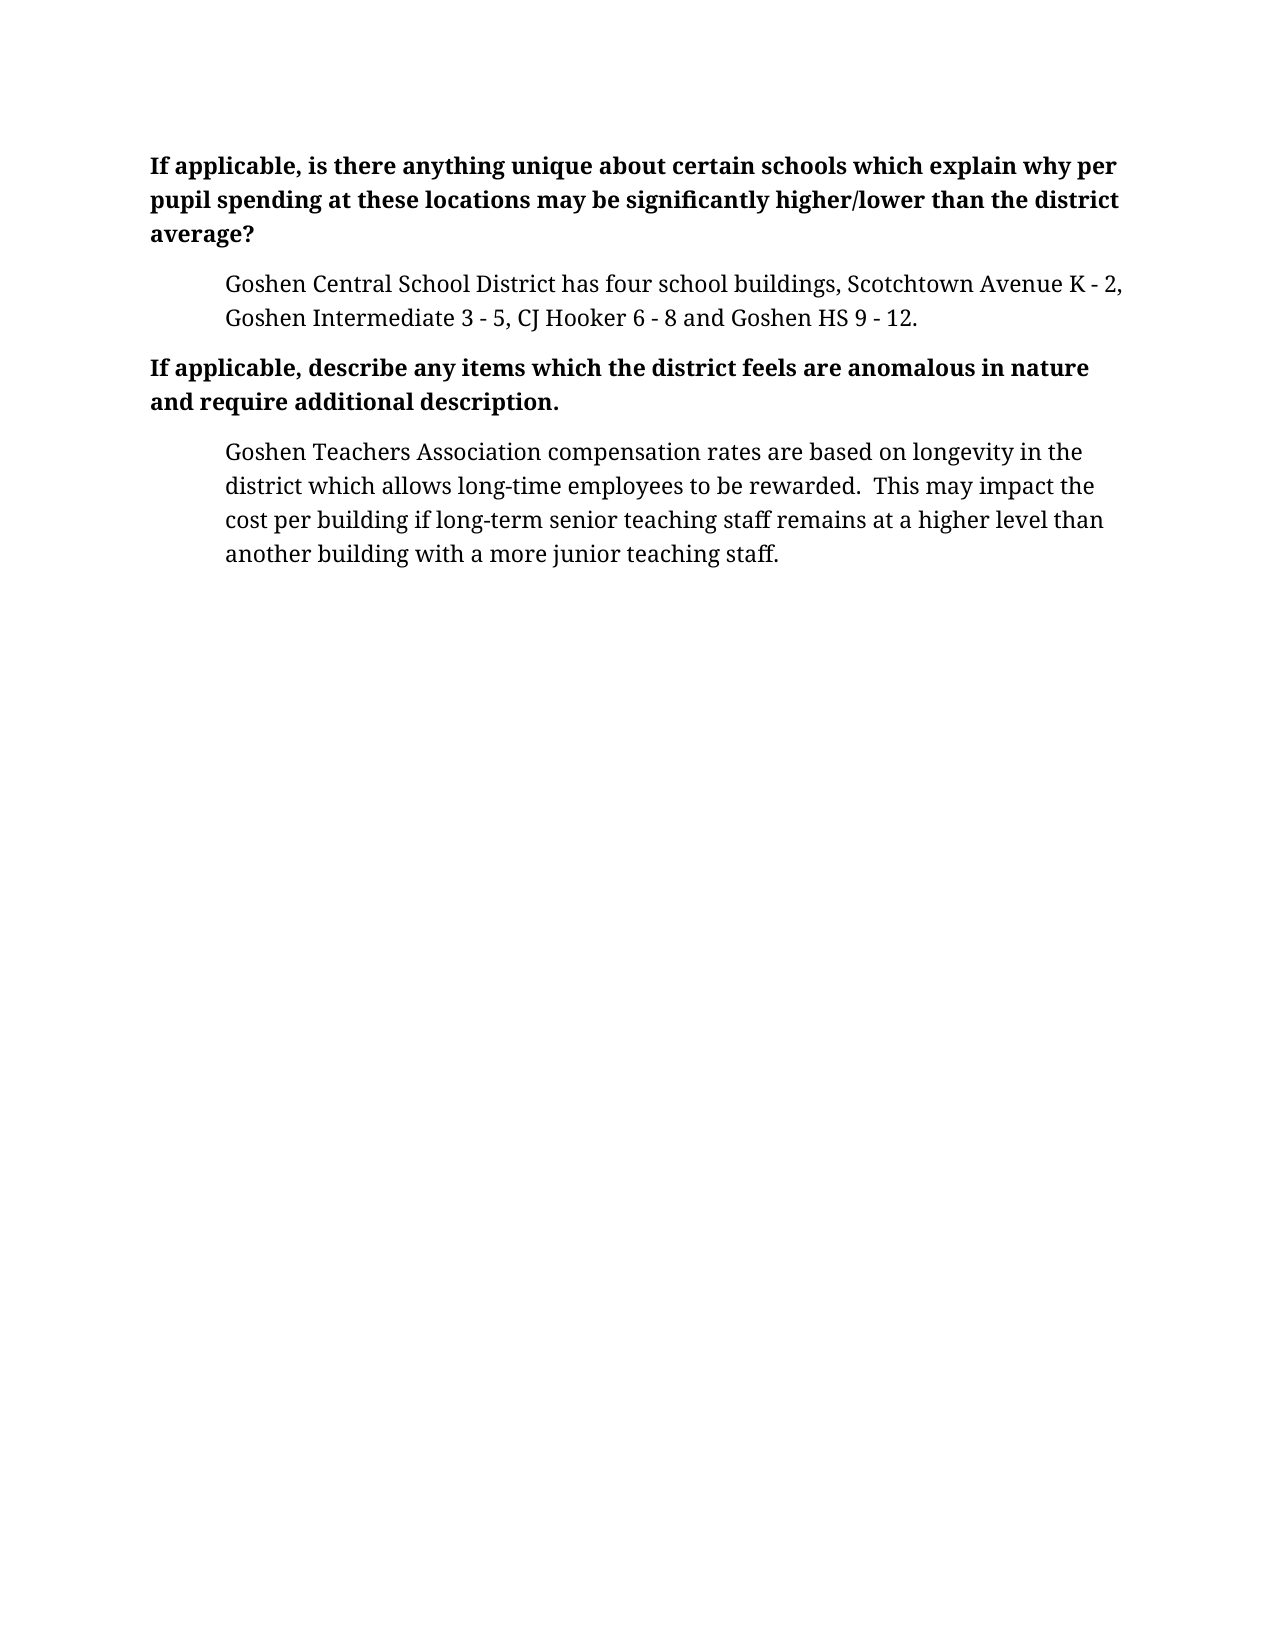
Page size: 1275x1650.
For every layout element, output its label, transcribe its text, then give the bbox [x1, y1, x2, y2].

text Goshen Central School District has four school buildings, Scotchtown Avenue K - 2, Goshen Intermediate 3 - 5, CJ Hooker 6 - 8 and Goshen HS 9 - 12. [225, 268, 1125, 333]
list If applicable, describe any items which the district feels are anomalous in nature and require additional description. [150, 352, 1125, 417]
text Goshen Teachers Association compensation rates are based on longevity in the district which allows long-time employees to be rewarded. This may impact the cost per building if long-term senior teaching staff remains at a higher level than another building with a more junior teaching staff. [225, 436, 1125, 569]
list If applicable, is there anything unique about certain schools which explain why per pupil spending at these locations may be significantly higher/lower than the district average? [150, 150, 1125, 249]
